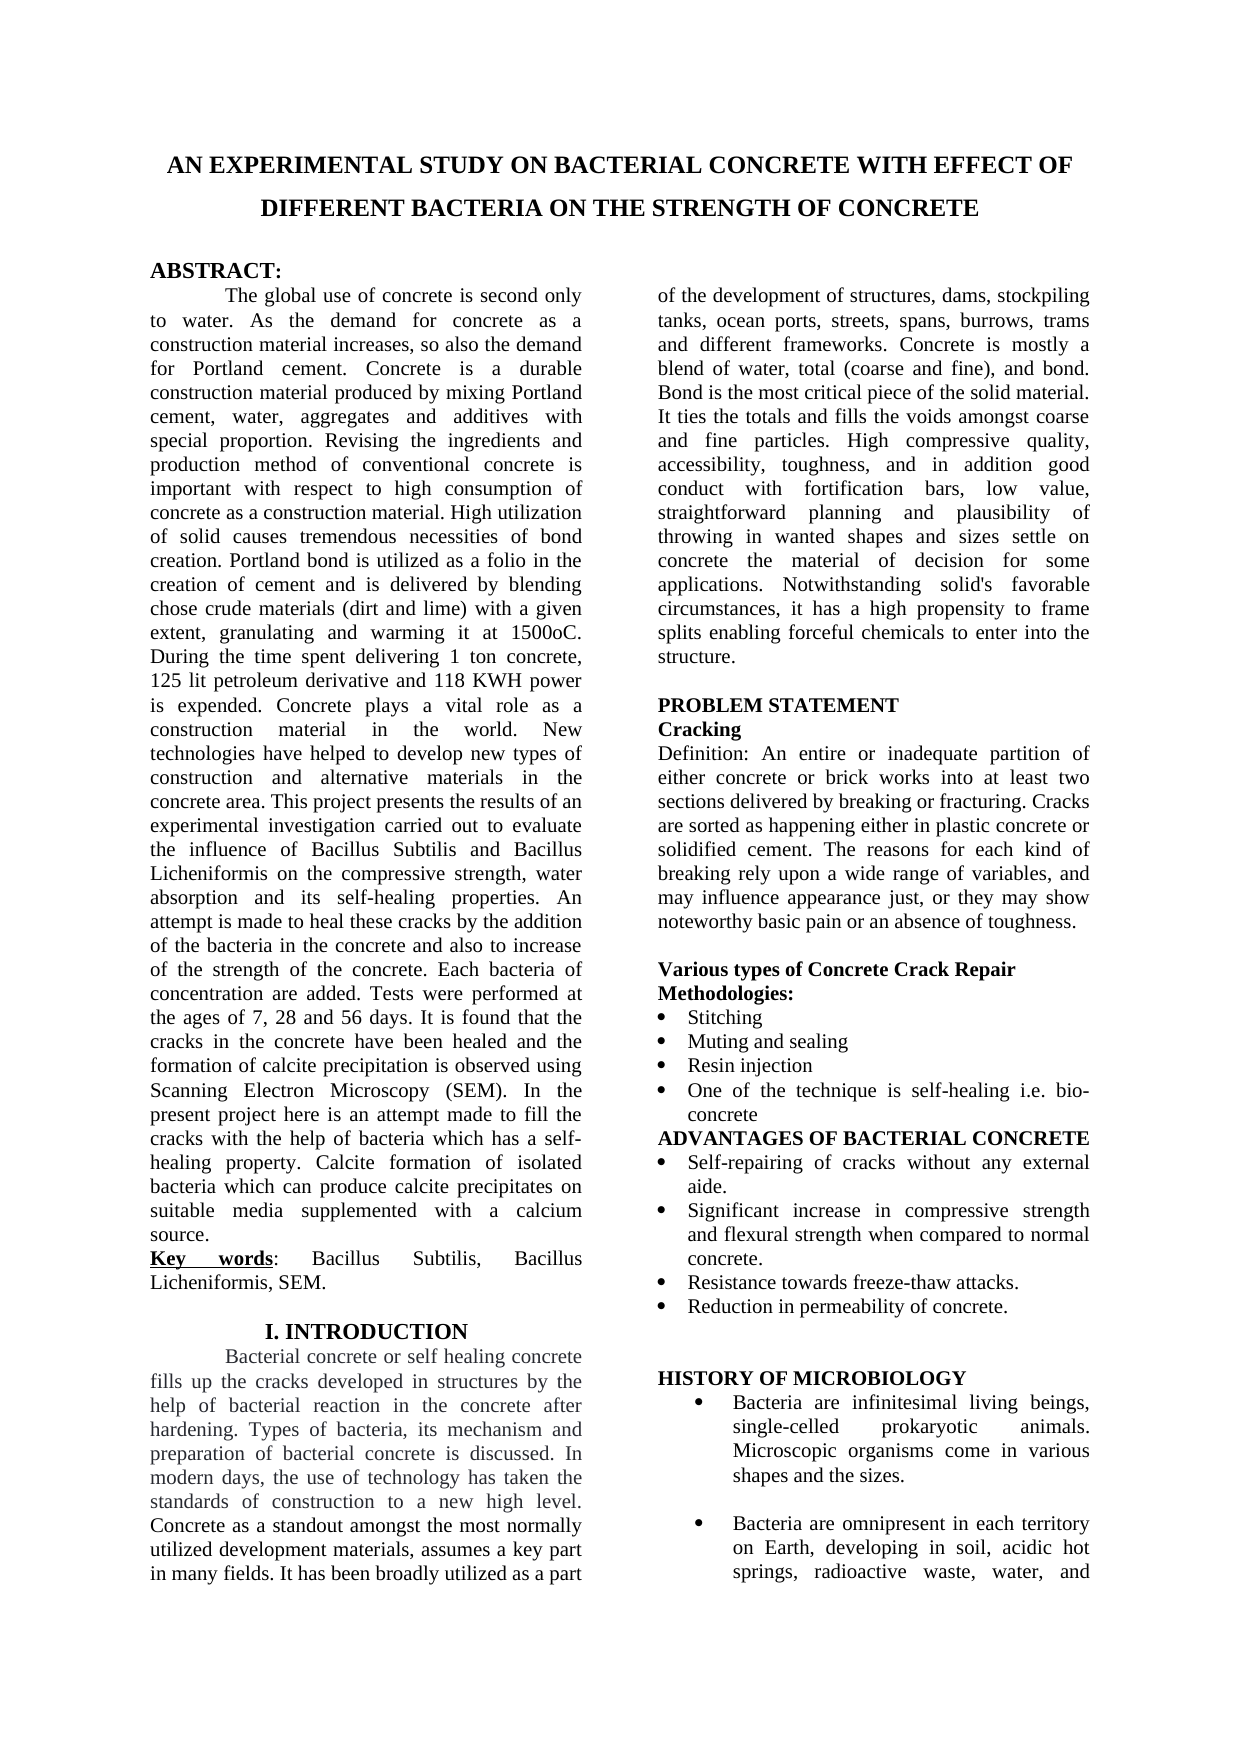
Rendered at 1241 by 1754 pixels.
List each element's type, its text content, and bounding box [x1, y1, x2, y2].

list Stitching [658, 1005, 1090, 1029]
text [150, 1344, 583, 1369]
text I. INTRODUCTION [150, 1318, 583, 1344]
list Resin injection [658, 1053, 1090, 1077]
text Bacterial concrete or self healing concrete fills up the cracks developed in structures by the help of bacterial reaction in the concrete after hardening. Types of bacteria, its mechanism and preparation of bacterial concrete is discussed. In modern days, the use of technology has taken the standards of construction to a new high level. Concrete as a standout amongst the most normally utilized development materials, assumes a key part in many fields. It has been broadly utilized as a part of the development of structures, dams, stockpiling tanks, ocean ports, streets, spans, burrows, trams and different frameworks. Concrete is mostly a blend of water, total (coarse and fine), and bond. Bond is the most critical piece of the solid material. It ties the totals and fills the voids amongst coarse and fine particles. High compressive quality, accessibility, toughness, and in addition good conduct with fortification bars, low value, straightforward planning and plausibility of throwing in wanted shapes and sizes settle on concrete the material of decision for some applications. Notwithstanding solid's favorable circumstances, it has a high propensity to frame splits enabling forceful chemicals to enter into the structure. [658, 283, 1090, 668]
list Muting and sealing [658, 1029, 1090, 1053]
list Significant increase in compressive strength and flexural strength when compared to normal concrete. [658, 1198, 1090, 1270]
list Bacteria are infinitesimal living beings, single-celled prokaryotic animals. Microscopic organisms come in various shapes and the sizes. [695, 1390, 1090, 1487]
list Self-repairing of cracks without any external aide. [658, 1150, 1090, 1198]
text AN EXPERIMENTAL STUDY ON BACTERIAL CONCRETE WITH EFFECT OF DIFFERENT BACTERIA ON THE STRENGTH OF CONCRETE [150, 150, 1090, 222]
list Reduction in permeability of concrete. [658, 1294, 1090, 1318]
text Key words: Bacillus Subtilis, Bacillus Licheniformis, SEM. [150, 1246, 583, 1294]
text ADVANTAGES OF BACTERIAL CONCRETE [658, 1126, 1090, 1150]
text Cracking [658, 717, 1090, 741]
text The global use of concrete is second only to water. As the demand for concrete as a construction material increases, so also the demand for Portland cement. Concrete is a durable construction material produced by mixing Portland cement, water, aggregates and additives with special proportion. Revising the ingredients and production method of conventional concrete is important with respect to high consumption of concrete as a construction material. High utilization of solid causes tremendous necessities of bond creation. Portland bond is utilized as a folio in the creation of cement and is delivered by blending chose crude materials (dirt and lime) with a given extent, granulating and warming it at 1500oC. During the time spent delivering 1 ton concrete, 125 lit petroleum derivative and 118 KWH power is expended. Concrete plays a vital role as a construction material in the world. New technologies have helped to develop new types of construction and alternative materials in the concrete area. This project presents the results of an experimental investigation carried out to evaluate the influence of Bacillus Subtilis and Bacillus Licheniformis on the compressive strength, water absorption and its self-healing properties. An attempt is made to heal these cracks by the addition of the bacteria in the concrete and also to increase of the strength of the concrete. Each bacteria of concentration are added. Tests were performed at the ages of 7, 28 and 56 days. It is found that the cracks in the concrete have been healed and the formation of calcite precipitation is observed using Scanning Electron Microscopy (SEM). In the present project here is an attempt made to fill the cracks with the help of bacteria which has a self-healing property. Calcite formation of isolated bacteria which can produce calcite precipitates on suitable media supplemented with a calcium source. [150, 283, 583, 1246]
text ABSTRACT: [150, 257, 1090, 283]
text Various types of Concrete Crack Repair Methodologies: [658, 957, 1090, 1005]
list One of the technique is self-healing i.e. bio- concrete [658, 1077, 1090, 1126]
text PROBLEM STATEMENT [658, 692, 1090, 717]
list Resistance towards freeze-thaw attacks. [658, 1270, 1090, 1294]
text HISTORY OF MICROBIOLOGY [658, 1366, 1090, 1390]
text Definition: An entire or inadequate partition of either concrete or brick works into at least two sections delivered by breaking or fracturing. Cracks are sorted as happening either in plastic concrete or solidified cement. The reasons for each kind of breaking rely upon a wide range of variables, and may influence appearance just, or they may show noteworthy basic pain or an absence of toughness. [658, 741, 1090, 933]
